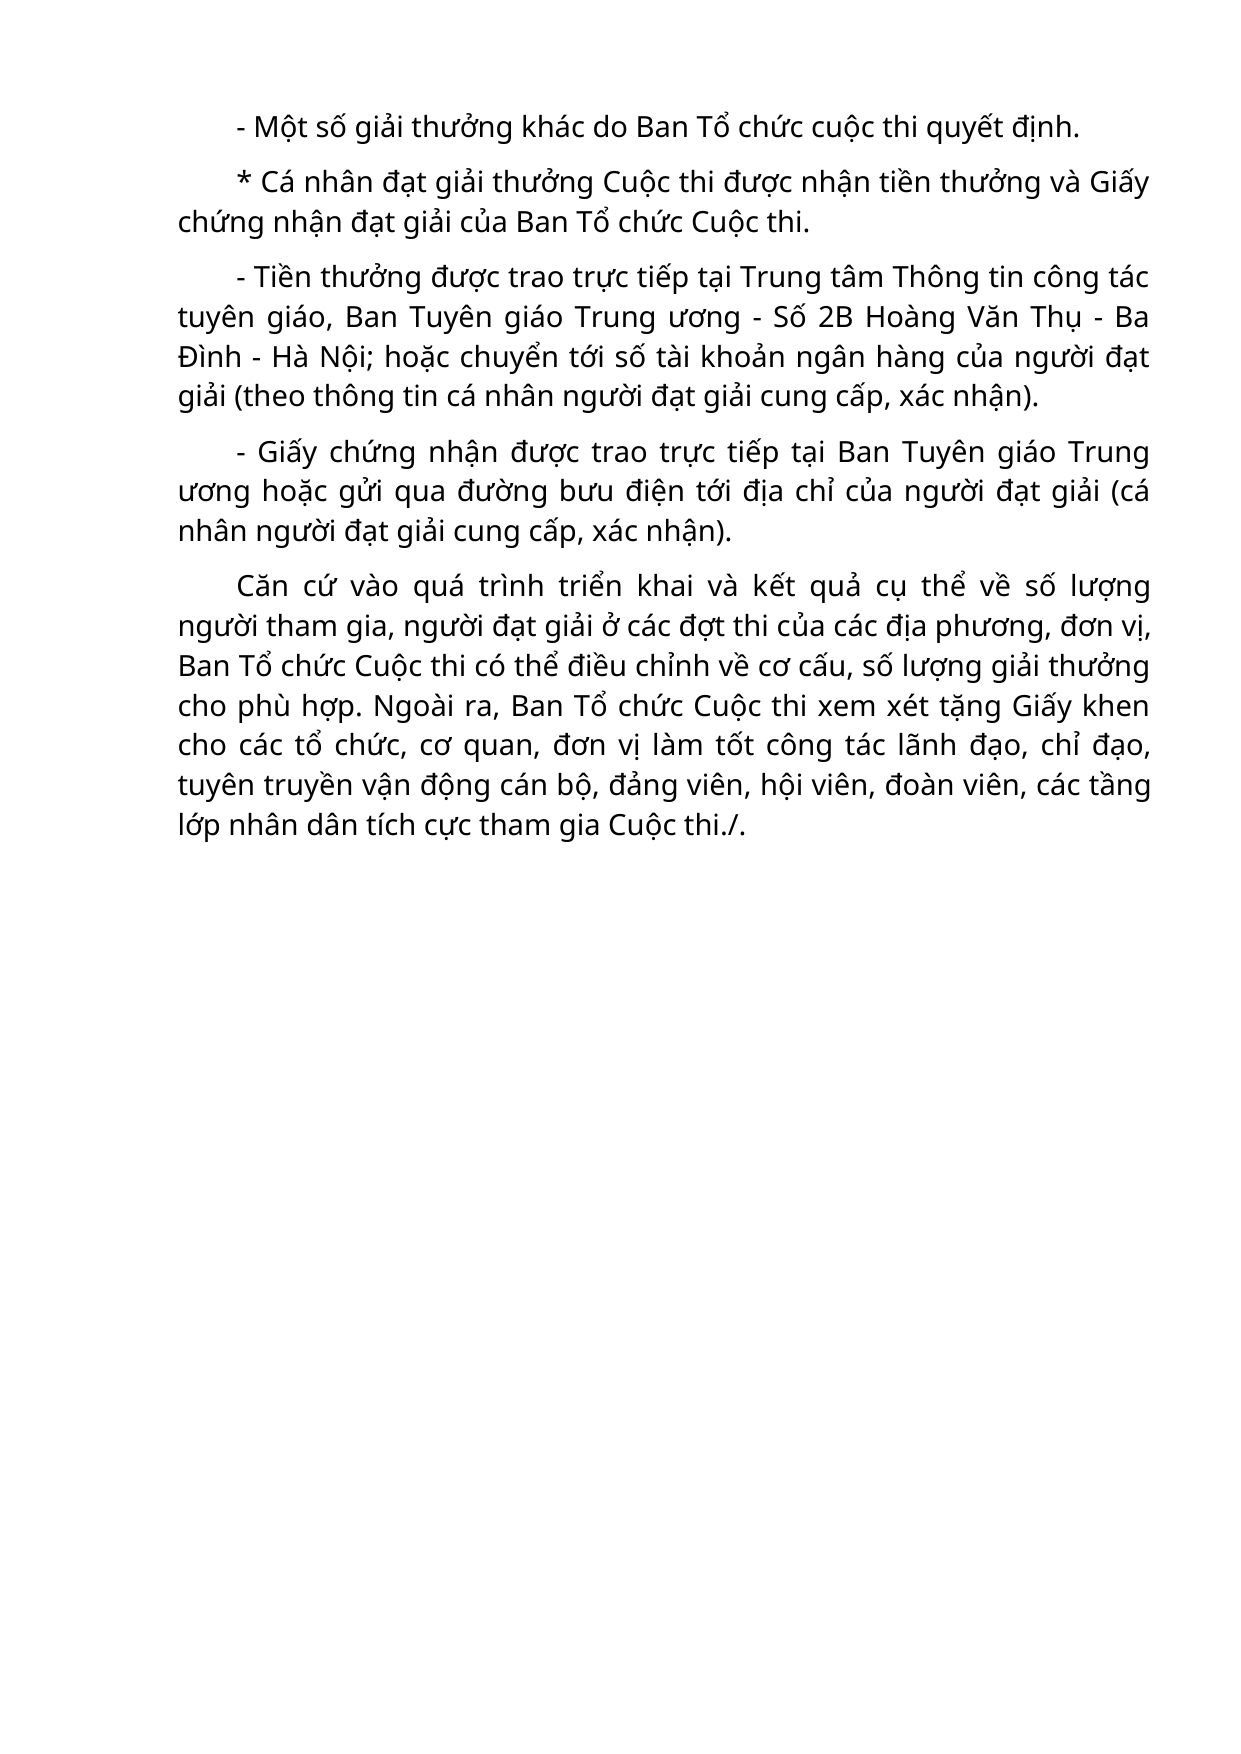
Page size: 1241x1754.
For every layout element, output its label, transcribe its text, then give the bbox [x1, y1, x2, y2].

text * Cá nhân đạt giải thưởng Cuộc thi được nhận tiền thưởng và Giấy chứng nhận đạt giải của Ban Tổ chức Cuộc thi. [177, 162, 1152, 241]
text - Tiền thưởng được trao trực tiếp tại Trung tâm Thông tin công tác tuyên giáo, Ban Tuyên giáo Trung ương - Số 2B Hoàng Văn Thụ - Ba Đình - Hà Nội; hoặc chuyển tới số tài khoản ngân hàng của người đạt giải (theo thông tin cá nhân người đạt giải cung cấp, xác nhận). [177, 257, 1152, 415]
text - Giấy chứng nhận được trao trực tiếp tại Ban Tuyên giáo Trung ương hoặc gửi qua đường bưu điện tới địa chỉ của người đạt giải (cá nhân người đạt giải cung cấp, xác nhận). [177, 431, 1152, 550]
text Căn cứ vào quá trình triển khai và kết quả cụ thể về số lượng người tham gia, người đạt giải ở các đợt thi của các địa phương, đơn vị, Ban Tổ chức Cuộc thi có thể điều chỉnh về cơ cấu, số lượng giải thưởng cho phù hợp. Ngoài ra, Ban Tổ chức Cuộc thi xem xét tặng Giấy khen cho các tổ chức, cơ quan, đơn vị làm tốt công tác lãnh đạo, chỉ đạo, tuyên truyền vận động cán bộ, đảng viên, hội viên, đoàn viên, các tầng lớp nhân dân tích cực tham gia Cuộc thi./. [177, 566, 1152, 843]
text - Một số giải thưởng khác do Ban Tổ chức cuộc thi quyết định. [177, 106, 1152, 146]
